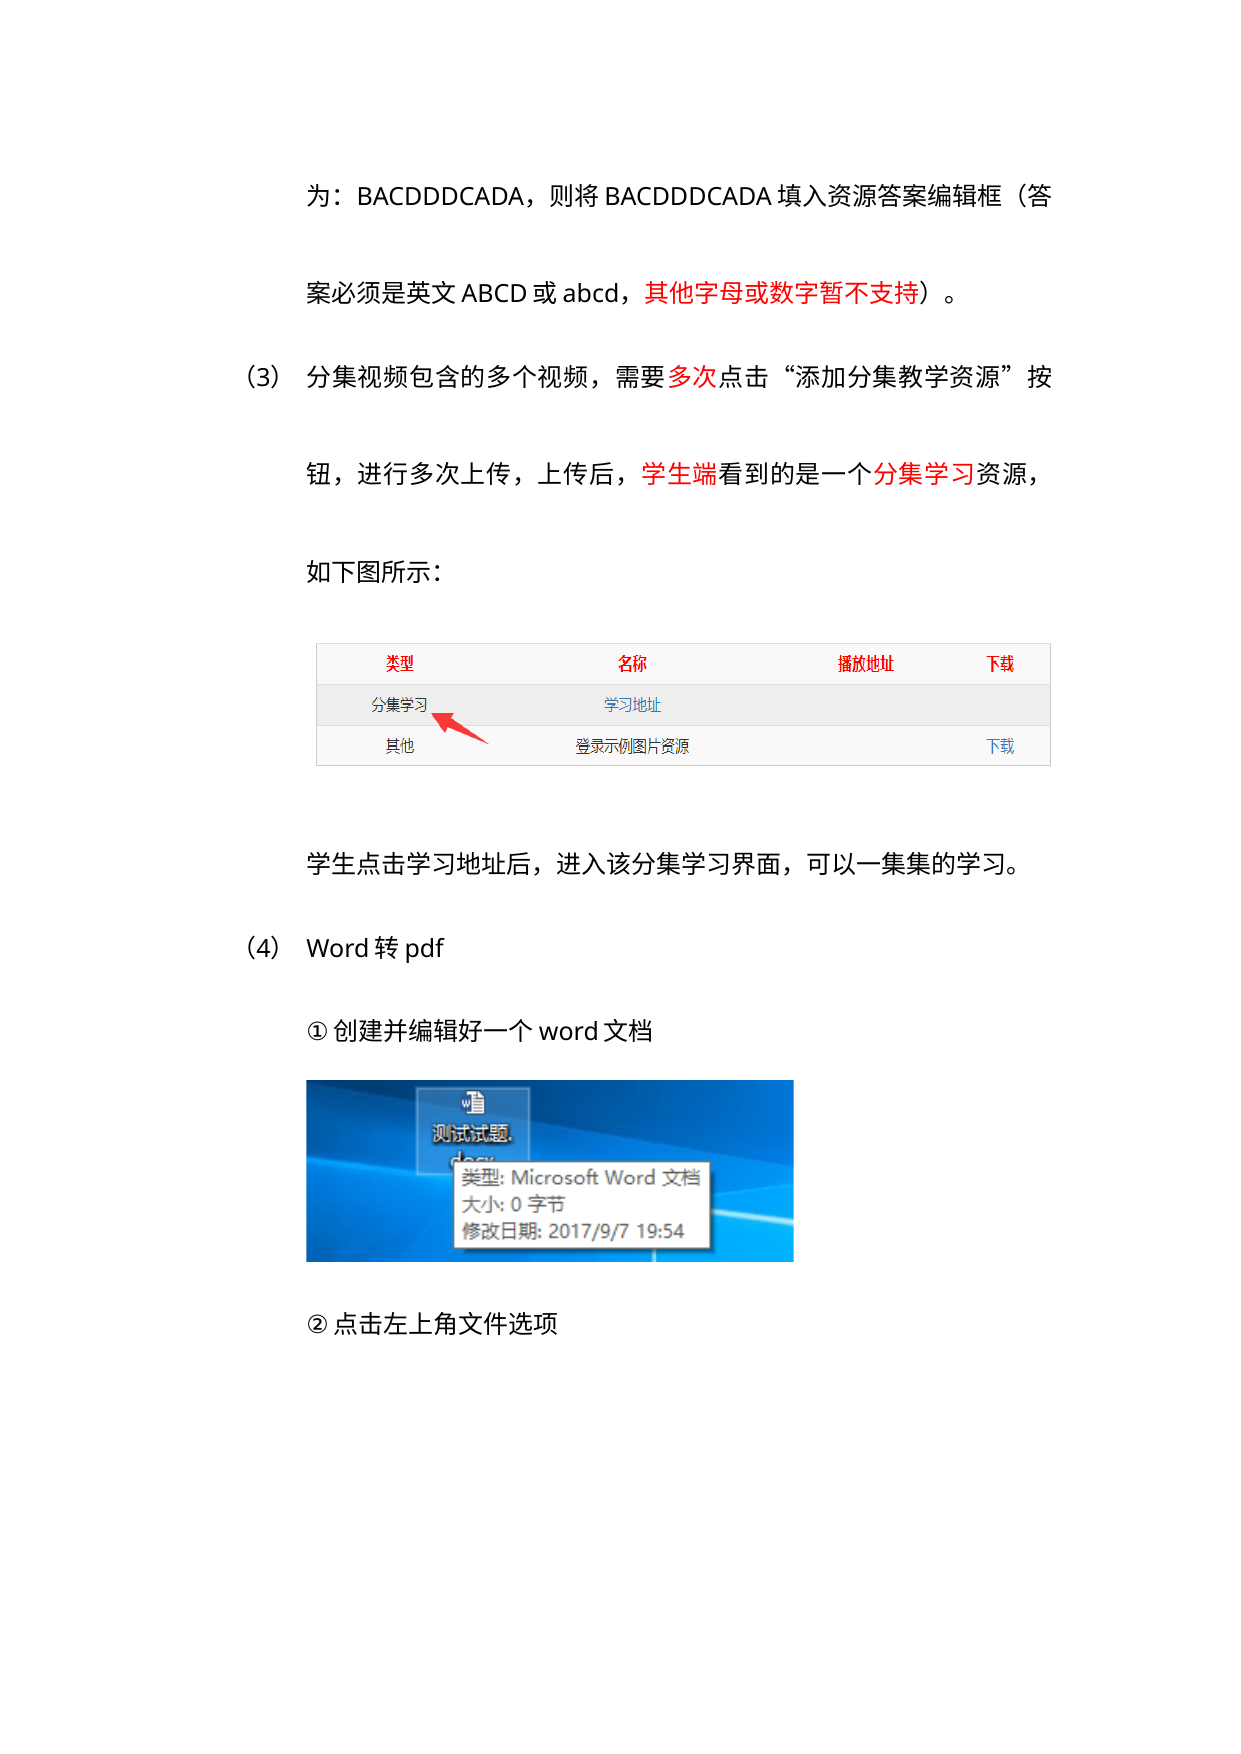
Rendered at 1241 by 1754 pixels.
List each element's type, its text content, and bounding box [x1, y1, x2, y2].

list 学生点击学习地址后，进入该分集学习界面，可以一集集的学习。 [306, 831, 1053, 896]
list ②点击左上角文件选项 [306, 1290, 1053, 1355]
list ①创建并编辑好一个word文档 [306, 997, 1053, 1062]
list Word转pdf [231, 914, 1053, 979]
picture [306, 620, 1057, 789]
picture [306, 1080, 794, 1262]
list 分集视频包含的多个视频，需要多次点击“添加分集教学资源”按钮，进行多次上传，上传后，学生端看到的是一个分集学习资源，如下图所示： [231, 343, 1053, 603]
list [231, 162, 1053, 324]
